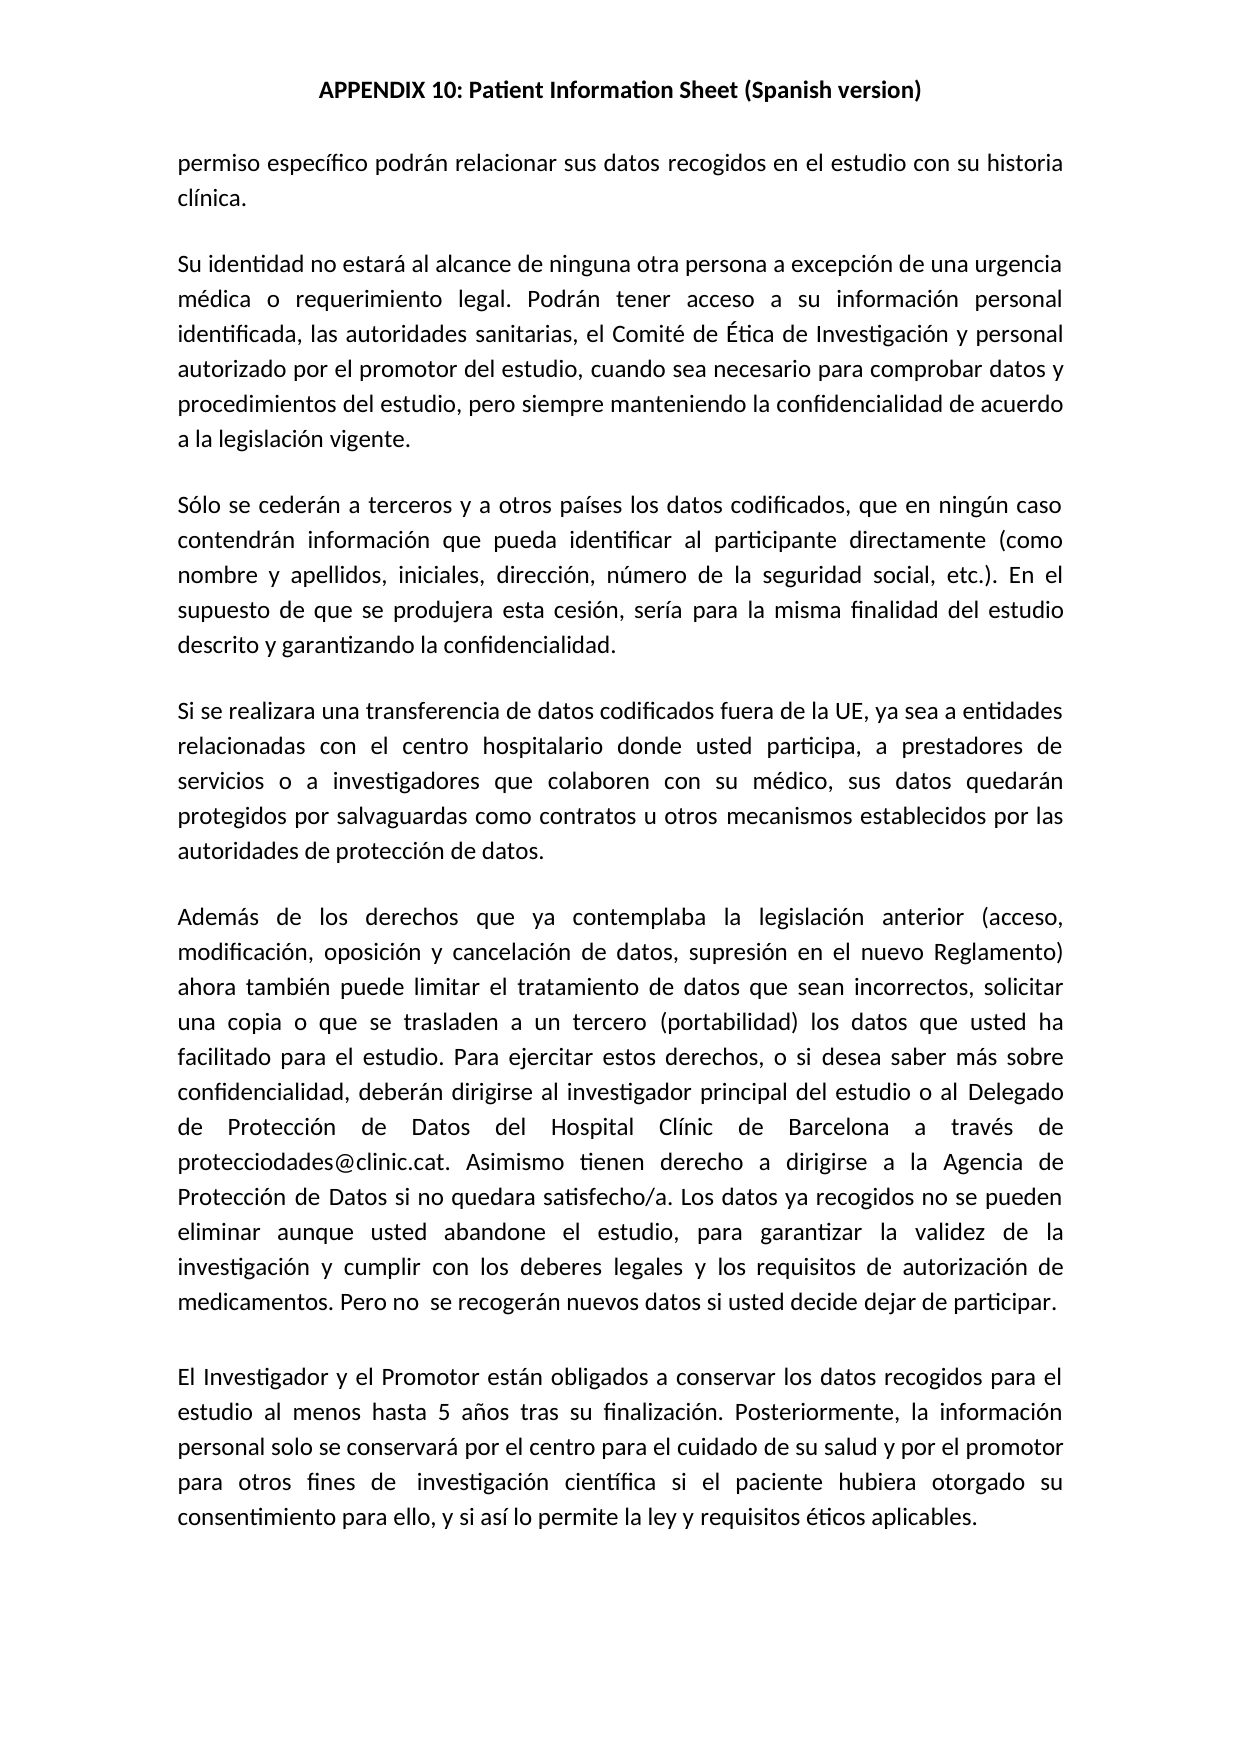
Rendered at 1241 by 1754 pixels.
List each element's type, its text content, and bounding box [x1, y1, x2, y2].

text Su identidad no estará al alcance de ninguna otra persona a excepción de una urgencia médica o requerimiento legal. Podrán tener acceso a su información personal identificada, las autoridades sanitarias, el Comité de Ética de Investigación y personal autorizado por el promotor del estudio, cuando sea necesario para comprobar datos y procedimientos del estudio, pero siempre manteniendo la confidencialidad de acuerdo a la legislación vigente. [177, 249, 1064, 454]
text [177, 148, 1064, 213]
text El Investigador y el Promotor están obligados a conservar los datos recogidos para el estudio al menos hasta 5 años tras su finalización. Posteriormente, la información personal solo se conservará por el centro para el cuidado de su salud y por el promotor para otros fines de investigación científica si el paciente hubiera otorgado su consentimiento para ello, y si así lo permite la ley y requisitos éticos aplicables. [177, 1361, 1064, 1531]
text Además de los derechos que ya contemplaba la legislación anterior (acceso, modificación, oposición y cancelación de datos, supresión en el nuevo Reglamento) ahora también puede limitar el tratamiento de datos que sean incorrectos, solicitar una copia o que se trasladen a un tercero (portabilidad) los datos que usted ha facilitado para el estudio. Para ejercitar estos derechos, o si desea saber más sobre confidencialidad, deberán dirigirse al investigador principal del estudio o al Delegado de Protección de Datos del Hospital Clínic de Barcelona a través de protecciodades@clinic.cat. Asimismo tienen derecho a dirigirse a la Agencia de Protección de Datos si no quedara satisfecho/a. Los datos ya recogidos no se pueden eliminar aunque usted abandone el estudio, para garantizar la validez de la investigación y cumplir con los deberes legales y los requisitos de autorización de medicamentos. Pero no se recogerán nuevos datos si usted decide dejar de participar. [177, 901, 1064, 1317]
text Si se realizara una transferencia de datos codificados fuera de la UE, ya sea a entidades relacionadas con el centro hospitalario donde usted participa, a prestadores de servicios o a investigadores que colaboren con su médico, sus datos quedarán protegidos por salvaguardas como contratos u otros mecanismos establecidos por las autoridades de protección de datos. [177, 695, 1064, 866]
text Sólo se cederán a terceros y a otros países los datos codificados, que en ningún caso contendrán información que pueda identificar al participante directamente (como nombre y apellidos, iniciales, dirección, número de la seguridad social, etc.). En el supuesto de que se produjera esta cesión, sería para la misma finalidad del estudio descrito y garantizando la confidencialidad. [177, 489, 1064, 660]
